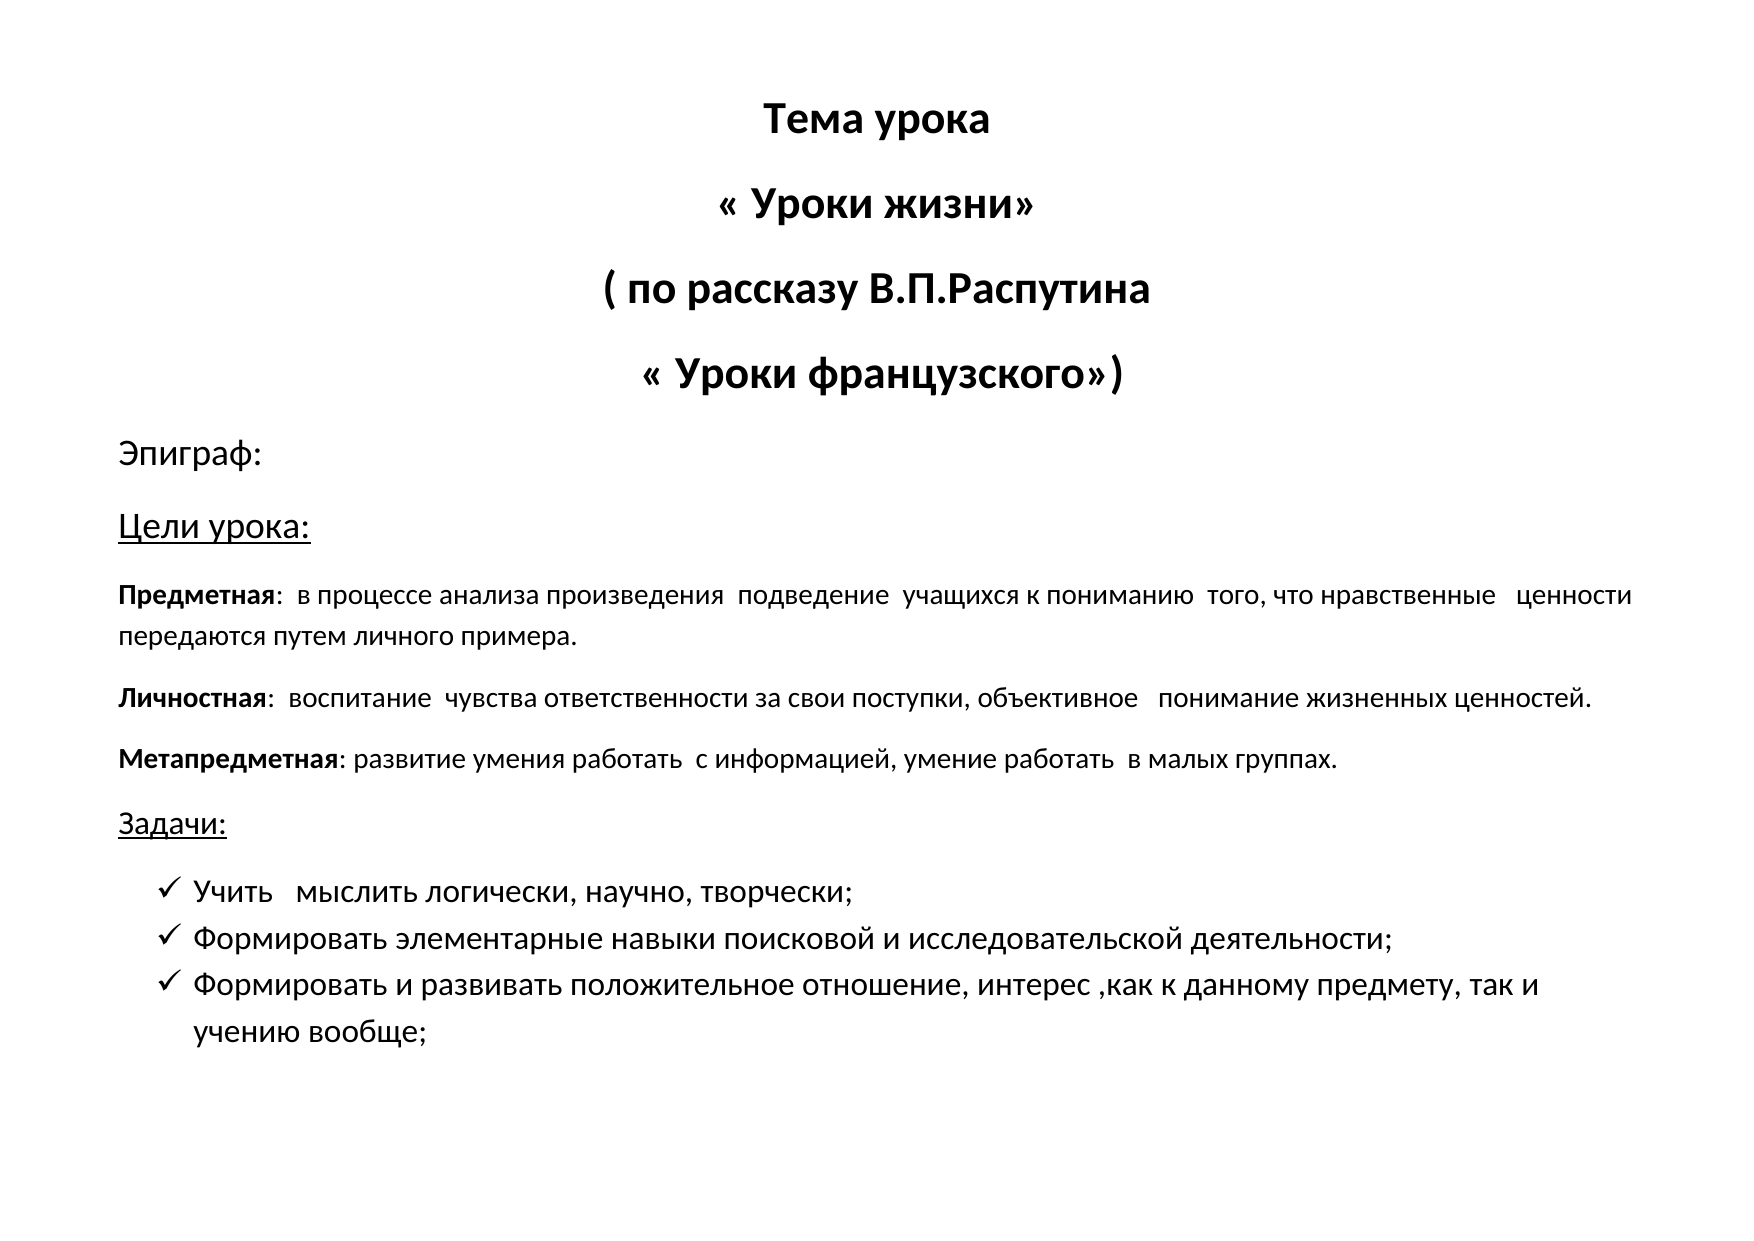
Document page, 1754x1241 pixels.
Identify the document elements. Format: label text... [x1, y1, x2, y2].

text Предметная: в процессе анализа произведения подведение учащихся к пониманию того, что нравственные ценности передаются путем личного примера. [118, 576, 1636, 653]
text « Уроки французского») [118, 344, 1636, 400]
text « Уроки жизни» [118, 174, 1636, 229]
text Цели урока: [118, 502, 1636, 548]
list Формировать элементарные навыки поисковой и исследовательской деятельности; [156, 917, 1636, 957]
text Тема урока [118, 88, 1636, 144]
list Учить мыслить логически, научно, творчески; [156, 870, 1636, 911]
text ( по рассказу В.П.Распутина [118, 259, 1636, 315]
text Эпиграф: [118, 429, 1636, 475]
text Личностная: воспитание чувства ответственности за свои поступки, объективное понимание жизненных ценностей. [118, 679, 1636, 714]
list Формировать и развивать положительное отношение, интерес ,как к данному предмету, так и учению вообще; [156, 963, 1636, 1051]
text Метапредметная: развитие умения работать с информацией, умение работать в малых группах. [118, 741, 1636, 776]
text Задачи: [118, 802, 1636, 843]
